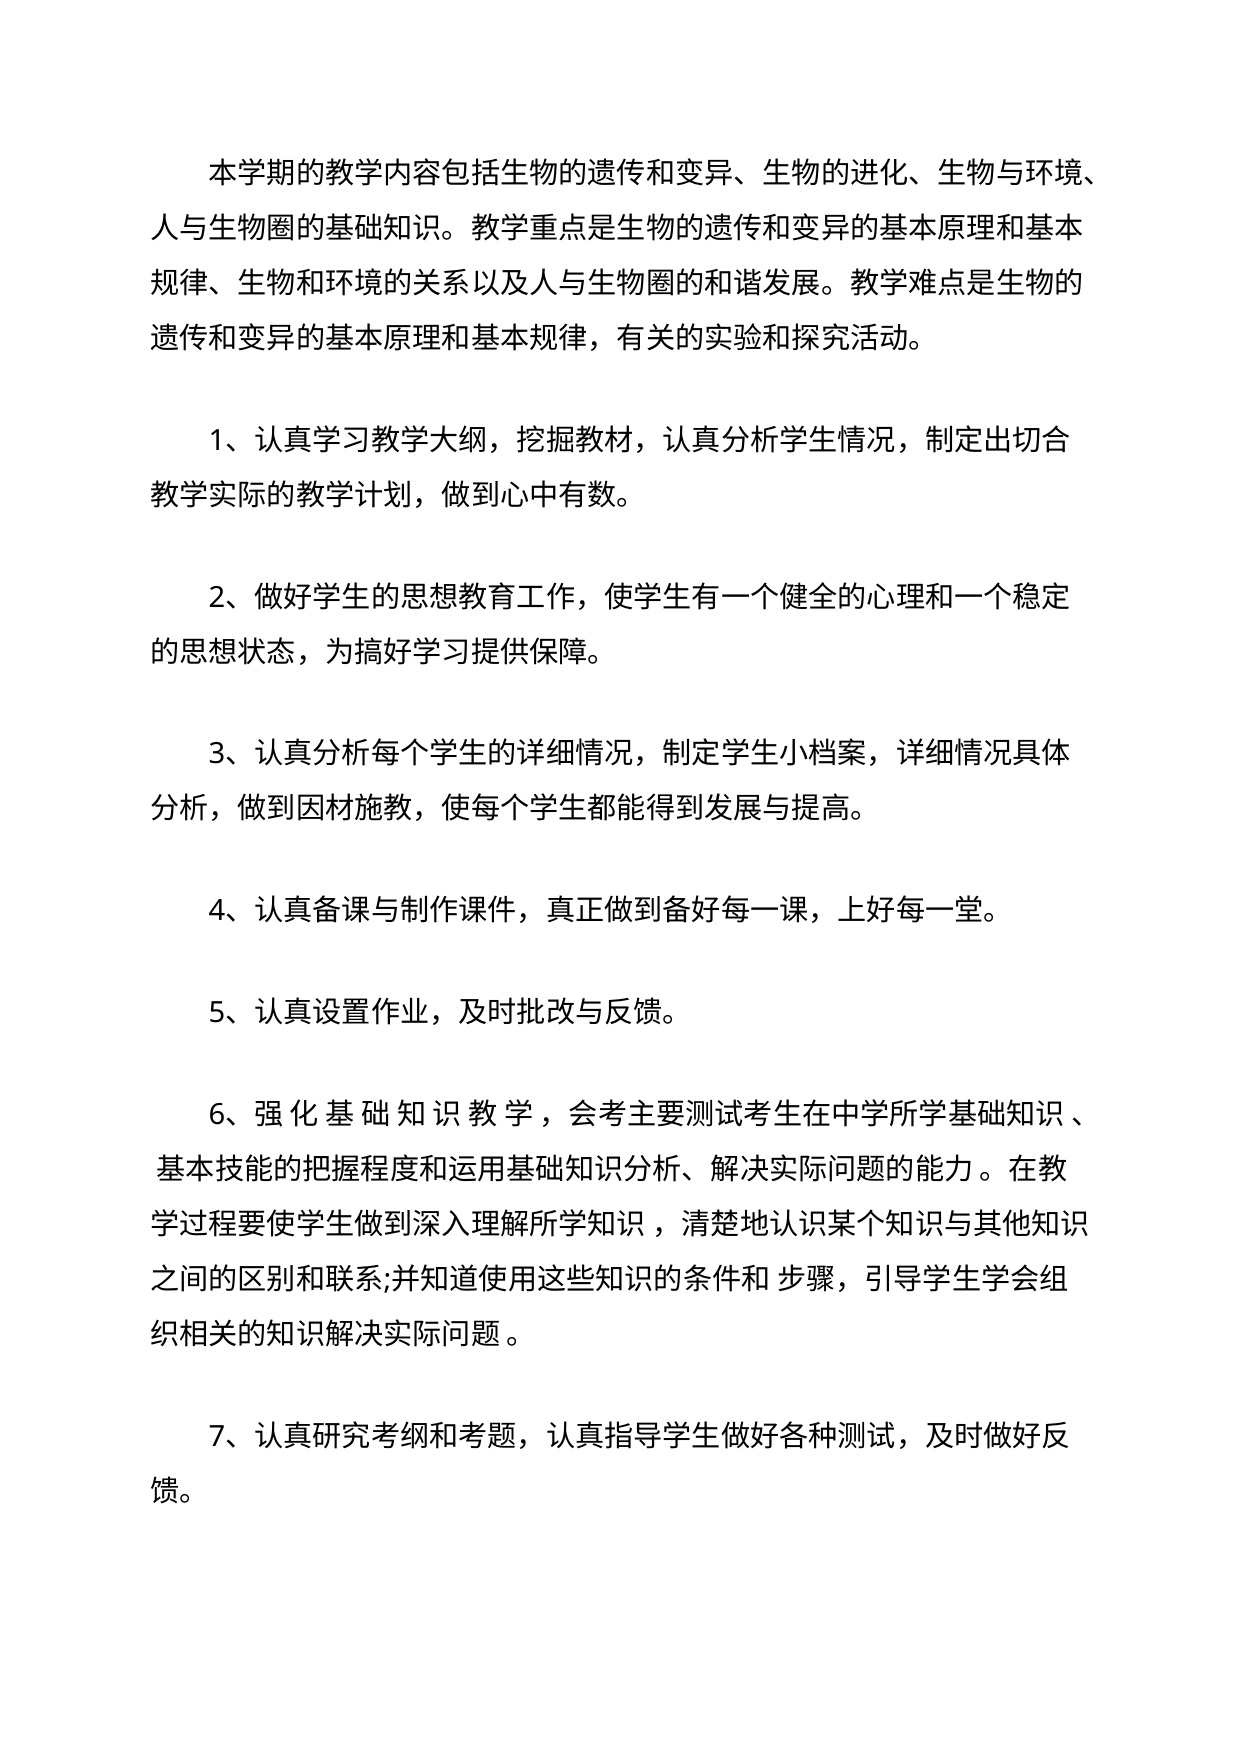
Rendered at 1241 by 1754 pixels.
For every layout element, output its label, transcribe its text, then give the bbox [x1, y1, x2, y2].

text 本学期的教学内容包括生物的遗传和变异、生物的进化、生物与环境、人与生物圈的基础知识。教学重点是生物的遗传和变异的基本原理和基本规律、生物和环境的关系以及人与生物圈的和谐发展。教学难点是生物的遗传和变异的基本原理和基本规律，有关的实验和探究活动。 [150, 150, 1090, 357]
text 2、做好学生的思想教育工作，使学生有一个健全的心理和一个稳定的思想状态，为搞好学习提供保障。 [150, 573, 1090, 671]
text 6、强 化 基 础 知 识 教 学 ，会考主要测试考生在中学所学基础知识 、 基本技能的把握程度和运用基础知识分析、解决实际问题的能力 。在教学过程要使学生做到深入理解所学知识 ，清楚地认识某个知识与其他知识之间的区别和联系;并知道使用这些知识的条件和 步骤，引导学生学会组织相关的知识解决实际问题 。 [150, 1091, 1090, 1353]
text 1、认真学习教学大纲，挖掘教材，认真分析学生情况，制定出切合教学实际的教学计划，做到心中有数。 [150, 416, 1090, 514]
text 7、认真研究考纲和考题，认真指导学生做好各种测试，及时做好反馈。 [150, 1412, 1090, 1509]
text 5、认真设置作业，及时批改与反馈。 [150, 989, 1090, 1031]
text 4、认真备课与制作课件，真正做到备好每一课，上好每一堂。 [150, 887, 1090, 929]
text 3、认真分析每个学生的详细情况，制定学生小档案，详细情况具体分析，做到因材施教，使每个学生都能得到发展与提高。 [150, 730, 1090, 827]
